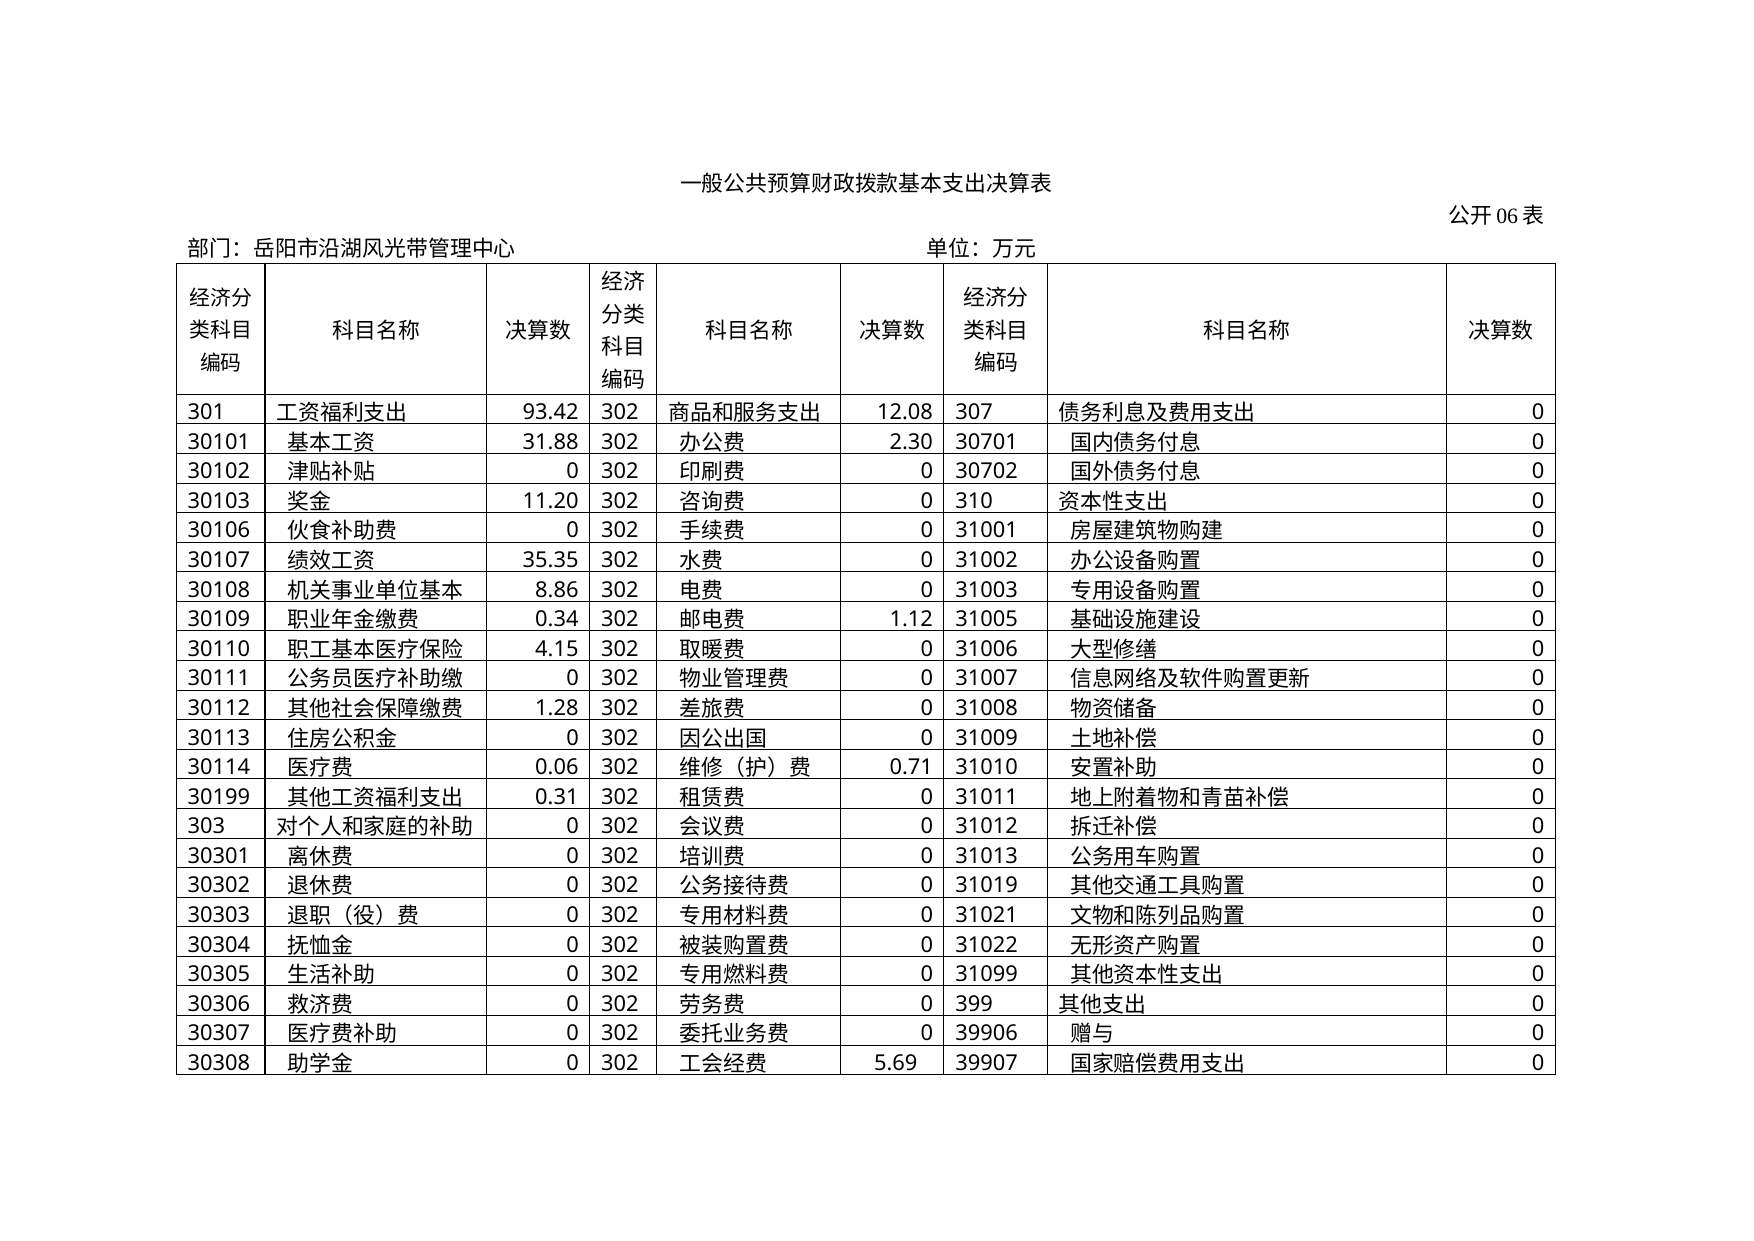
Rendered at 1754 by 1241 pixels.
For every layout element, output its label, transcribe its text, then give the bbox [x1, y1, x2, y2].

table_cell 0 [1447, 720, 1555, 749]
table_cell 30199 [177, 779, 264, 808]
table_cell 30216 [590, 839, 656, 867]
table_cell 公务接待费 [657, 868, 840, 897]
table_cell 赠与 [1048, 1016, 1446, 1044]
table_cell 拆迁补偿 [1048, 809, 1446, 837]
table_cell 0 [1447, 1016, 1555, 1044]
table_cell 30306 [177, 986, 264, 1015]
table_cell 0 [841, 1016, 943, 1044]
table_cell 0 [487, 661, 589, 689]
table_header 一般公共预算财政拨款基本支出决算表 公开06表 部门：岳阳市沿湖风光带管理中心 单位：万元 [176, 165, 1555, 263]
table_cell 安置补助 [1048, 750, 1446, 778]
table_cell 0 [1447, 779, 1555, 808]
table_cell 5.69 [841, 1046, 943, 1074]
table_cell 0 [841, 868, 943, 897]
table_cell 职业年金缴费 [266, 602, 486, 630]
table_cell 0 [1447, 898, 1555, 926]
table_cell 0 [487, 898, 589, 926]
table_cell 劳务费 [657, 986, 840, 1015]
table_cell 决算数 [841, 264, 943, 394]
table_cell 土地补偿 [1048, 720, 1446, 749]
table_cell 其他支出 [1048, 986, 1446, 1015]
table_cell 93.42 [487, 395, 589, 423]
table_cell 30201 [590, 424, 656, 453]
table_cell 30211 [590, 691, 656, 719]
table_cell 0 [487, 720, 589, 749]
table_cell 资本性支出 [1048, 484, 1446, 512]
table_cell 退职（役）费 [266, 898, 486, 926]
table_cell 30224 [590, 927, 656, 956]
table_cell 培训费 [657, 839, 840, 867]
table_cell 电费 [657, 572, 840, 601]
table_cell 津贴补贴 [266, 454, 486, 482]
table_cell 31003 [944, 572, 1047, 601]
table_cell 30108 [177, 572, 264, 601]
table_cell 0 [1447, 839, 1555, 867]
table_cell 35.35 [487, 543, 589, 571]
table_cell 30301 [177, 839, 264, 867]
table_cell 0 [1447, 691, 1555, 719]
table_cell 机关事业单位基本养老保险缴费 [266, 572, 486, 601]
table_cell 绩效工资 [266, 543, 486, 571]
table_cell 399 [944, 986, 1047, 1015]
table_cell 30110 [177, 631, 264, 660]
table_cell 30215 [590, 809, 656, 837]
table_cell 地上附着物和青苗补偿 [1048, 779, 1446, 808]
table_cell 取暖费 [657, 631, 840, 660]
table_cell 31011 [944, 779, 1047, 808]
table_cell 30303 [177, 898, 264, 926]
table_cell 救济费 [266, 986, 486, 1015]
table_cell 303 [177, 809, 264, 837]
table_cell 0 [1447, 602, 1555, 630]
table_cell 30217 [590, 868, 656, 897]
table_cell 基本工资 [266, 424, 486, 453]
table_cell 310 [944, 484, 1047, 512]
table_cell 30702 [944, 454, 1047, 482]
table_cell 0 [1447, 395, 1555, 423]
table_cell 0 [487, 839, 589, 867]
table_cell 0 [841, 898, 943, 926]
table_cell 31007 [944, 661, 1047, 689]
table_cell 30101 [177, 424, 264, 453]
table_cell 30227 [590, 1016, 656, 1044]
table_cell 11.20 [487, 484, 589, 512]
table_cell 4.15 [487, 631, 589, 660]
table_cell 科目名称 [657, 264, 840, 394]
table_cell 0 [1447, 957, 1555, 985]
table_cell 办公费 [657, 424, 840, 453]
table_cell 1.12 [841, 602, 943, 630]
table_cell 0 [1447, 986, 1555, 1015]
table_cell 31013 [944, 839, 1047, 867]
table_cell 0 [841, 720, 943, 749]
table_cell 0 [841, 572, 943, 601]
table_cell 0 [487, 957, 589, 985]
table_cell 30225 [590, 957, 656, 985]
table_cell 30701 [944, 424, 1047, 453]
table_cell 办公设备购置 [1048, 543, 1446, 571]
table_cell 其他交通工具购置 [1048, 868, 1446, 897]
table_cell 31008 [944, 691, 1047, 719]
table_cell 31001 [944, 513, 1047, 542]
table_cell 31022 [944, 927, 1047, 956]
table_cell 307 [944, 395, 1047, 423]
table_cell 30305 [177, 957, 264, 985]
table_cell 0 [841, 986, 943, 1015]
table_cell 0 [1447, 927, 1555, 956]
table_cell 0 [1447, 631, 1555, 660]
table_cell 30206 [590, 572, 656, 601]
table_cell 物业管理费 [657, 661, 840, 689]
table_cell 30302 [177, 868, 264, 897]
table_cell 0 [487, 927, 589, 956]
table_cell 国家赔偿费用支出 [1048, 1046, 1446, 1074]
table_cell 国外债务付息 [1048, 454, 1446, 482]
table_cell 租赁费 [657, 779, 840, 808]
table_cell 0 [487, 1016, 589, 1044]
table_cell 离休费 [266, 839, 486, 867]
table_cell 31019 [944, 868, 1047, 897]
table_cell 31010 [944, 750, 1047, 778]
table_cell 30113 [177, 720, 264, 749]
table_cell 生活补助 [266, 957, 486, 985]
table_cell 0 [1447, 424, 1555, 453]
table_cell 0 [841, 927, 943, 956]
table_cell 31.88 [487, 424, 589, 453]
table_cell 其他工资福利支出 [266, 779, 486, 808]
table_cell 0 [841, 957, 943, 985]
table_cell 31099 [944, 957, 1047, 985]
table_cell 会议费 [657, 809, 840, 837]
table_cell 8.86 [487, 572, 589, 601]
table_cell 助学金 [266, 1046, 486, 1074]
table_cell 30307 [177, 1016, 264, 1044]
table_cell 0 [841, 484, 943, 512]
table_cell 0 [1447, 868, 1555, 897]
table_cell 30209 [590, 661, 656, 689]
table_cell 39907 [944, 1046, 1047, 1074]
table_cell 0 [841, 809, 943, 837]
table_cell 其他社会保障缴费 [266, 691, 486, 719]
table_cell 0 [1447, 750, 1555, 778]
table_cell 0 [1447, 1046, 1555, 1074]
table_cell 0 [487, 513, 589, 542]
table_cell 差旅费 [657, 691, 840, 719]
table_cell 1.28 [487, 691, 589, 719]
table_cell 301 [177, 395, 264, 423]
table_cell 文物和陈列品购置 [1048, 898, 1446, 926]
table_cell 维修（护）费 [657, 750, 840, 778]
table_cell 公务员医疗补助缴费 [266, 661, 486, 689]
table_cell 12.08 [841, 395, 943, 423]
table_cell 30205 [590, 543, 656, 571]
table_cell 专用材料费 [657, 898, 840, 926]
table_cell 其他资本性支出 [1048, 957, 1446, 985]
table_cell 住房公积金 [266, 720, 486, 749]
table_cell 物资储备 [1048, 691, 1446, 719]
table_cell 30114 [177, 750, 264, 778]
table_cell 0 [841, 779, 943, 808]
table_cell 医疗费补助 [266, 1016, 486, 1044]
table_cell 伙食补助费 [266, 513, 486, 542]
table_cell 0 [841, 661, 943, 689]
table_cell 职工基本医疗保险缴费 [266, 631, 486, 660]
table_cell 0.06 [487, 750, 589, 778]
table_cell 0.34 [487, 602, 589, 630]
table_cell 30103 [177, 484, 264, 512]
table_cell 0 [1447, 572, 1555, 601]
table_cell 科目名称 [266, 264, 486, 394]
table_cell 工资福利支出 [266, 395, 486, 423]
table_cell 2.30 [841, 424, 943, 453]
table_cell 0 [1447, 661, 1555, 689]
table_cell 0 [1447, 543, 1555, 571]
table_cell 0 [487, 868, 589, 897]
table_cell 30304 [177, 927, 264, 956]
table_cell 0 [487, 454, 589, 482]
table_cell 31009 [944, 720, 1047, 749]
table_cell 0 [487, 809, 589, 837]
table_cell 0 [841, 691, 943, 719]
table_cell 30112 [177, 691, 264, 719]
table_cell 0 [1447, 513, 1555, 542]
table_cell 30228 [590, 1046, 656, 1074]
table_cell 经济分类科目编码 [590, 264, 656, 394]
table_cell 0 [1447, 809, 1555, 837]
table_cell 30212 [590, 720, 656, 749]
table_cell 手续费 [657, 513, 840, 542]
table_cell 基础设施建设 [1048, 602, 1446, 630]
table_cell 30102 [177, 454, 264, 482]
table_cell 印刷费 [657, 454, 840, 482]
table_cell 0.31 [487, 779, 589, 808]
table_cell 对个人和家庭的补助 [266, 809, 486, 837]
table_cell 医疗费 [266, 750, 486, 778]
table_cell 31012 [944, 809, 1047, 837]
table_cell 0 [1447, 454, 1555, 482]
table_cell 0 [487, 1046, 589, 1074]
table_cell 30207 [590, 602, 656, 630]
table_cell 30203 [590, 484, 656, 512]
table_cell 无形资产购置 [1048, 927, 1446, 956]
table_cell 30107 [177, 543, 264, 571]
table_cell 退休费 [266, 868, 486, 897]
table_cell 科目名称 [1048, 264, 1446, 394]
table_cell 39906 [944, 1016, 1047, 1044]
table_cell 经济分类科目编码 [944, 264, 1047, 394]
table_cell 30214 [590, 779, 656, 808]
table_cell 302 [590, 395, 656, 423]
table_cell 0 [841, 631, 943, 660]
table_cell 30106 [177, 513, 264, 542]
table_cell 30308 [177, 1046, 264, 1074]
table_cell 0 [841, 543, 943, 571]
table_cell 专用燃料费 [657, 957, 840, 985]
table_cell 30202 [590, 454, 656, 482]
table_cell 国内债务付息 [1048, 424, 1446, 453]
table_cell 30226 [590, 986, 656, 1015]
table_cell 31021 [944, 898, 1047, 926]
table_cell 专用设备购置 [1048, 572, 1446, 601]
table_cell 因公出国（境）费用 [657, 720, 840, 749]
table_cell 31002 [944, 543, 1047, 571]
table_cell 0.71 [841, 750, 943, 778]
table_cell 0 [487, 986, 589, 1015]
table_cell 水费 [657, 543, 840, 571]
table_cell 0 [841, 513, 943, 542]
table_cell 工会经费 [657, 1046, 840, 1074]
table_cell 邮电费 [657, 602, 840, 630]
table_cell 奖金 [266, 484, 486, 512]
table_cell 0 [841, 839, 943, 867]
table_cell 委托业务费 [657, 1016, 840, 1044]
table_cell 30109 [177, 602, 264, 630]
table_cell 公务用车购置 [1048, 839, 1446, 867]
table_cell 31005 [944, 602, 1047, 630]
table_cell 决算数 [1447, 264, 1555, 394]
table_cell 0 [1447, 484, 1555, 512]
table_cell 经济分类科目编码 [177, 264, 264, 394]
table_cell 信息网络及软件购置更新 [1048, 661, 1446, 689]
table_cell 30208 [590, 631, 656, 660]
table_cell 0 [841, 454, 943, 482]
table_cell 30218 [590, 898, 656, 926]
table_cell 债务利息及费用支出 [1048, 395, 1446, 423]
table_cell 房屋建筑物购建 [1048, 513, 1446, 542]
table_cell 被装购置费 [657, 927, 840, 956]
table_cell 决算数 [487, 264, 589, 394]
table_cell 大型修缮 [1048, 631, 1446, 660]
table_cell 30111 [177, 661, 264, 689]
table_cell 30204 [590, 513, 656, 542]
table_cell 抚恤金 [266, 927, 486, 956]
table_cell 30213 [590, 750, 656, 778]
table_cell 31006 [944, 631, 1047, 660]
table_cell 商品和服务支出 [657, 395, 840, 423]
table_cell 咨询费 [657, 484, 840, 512]
